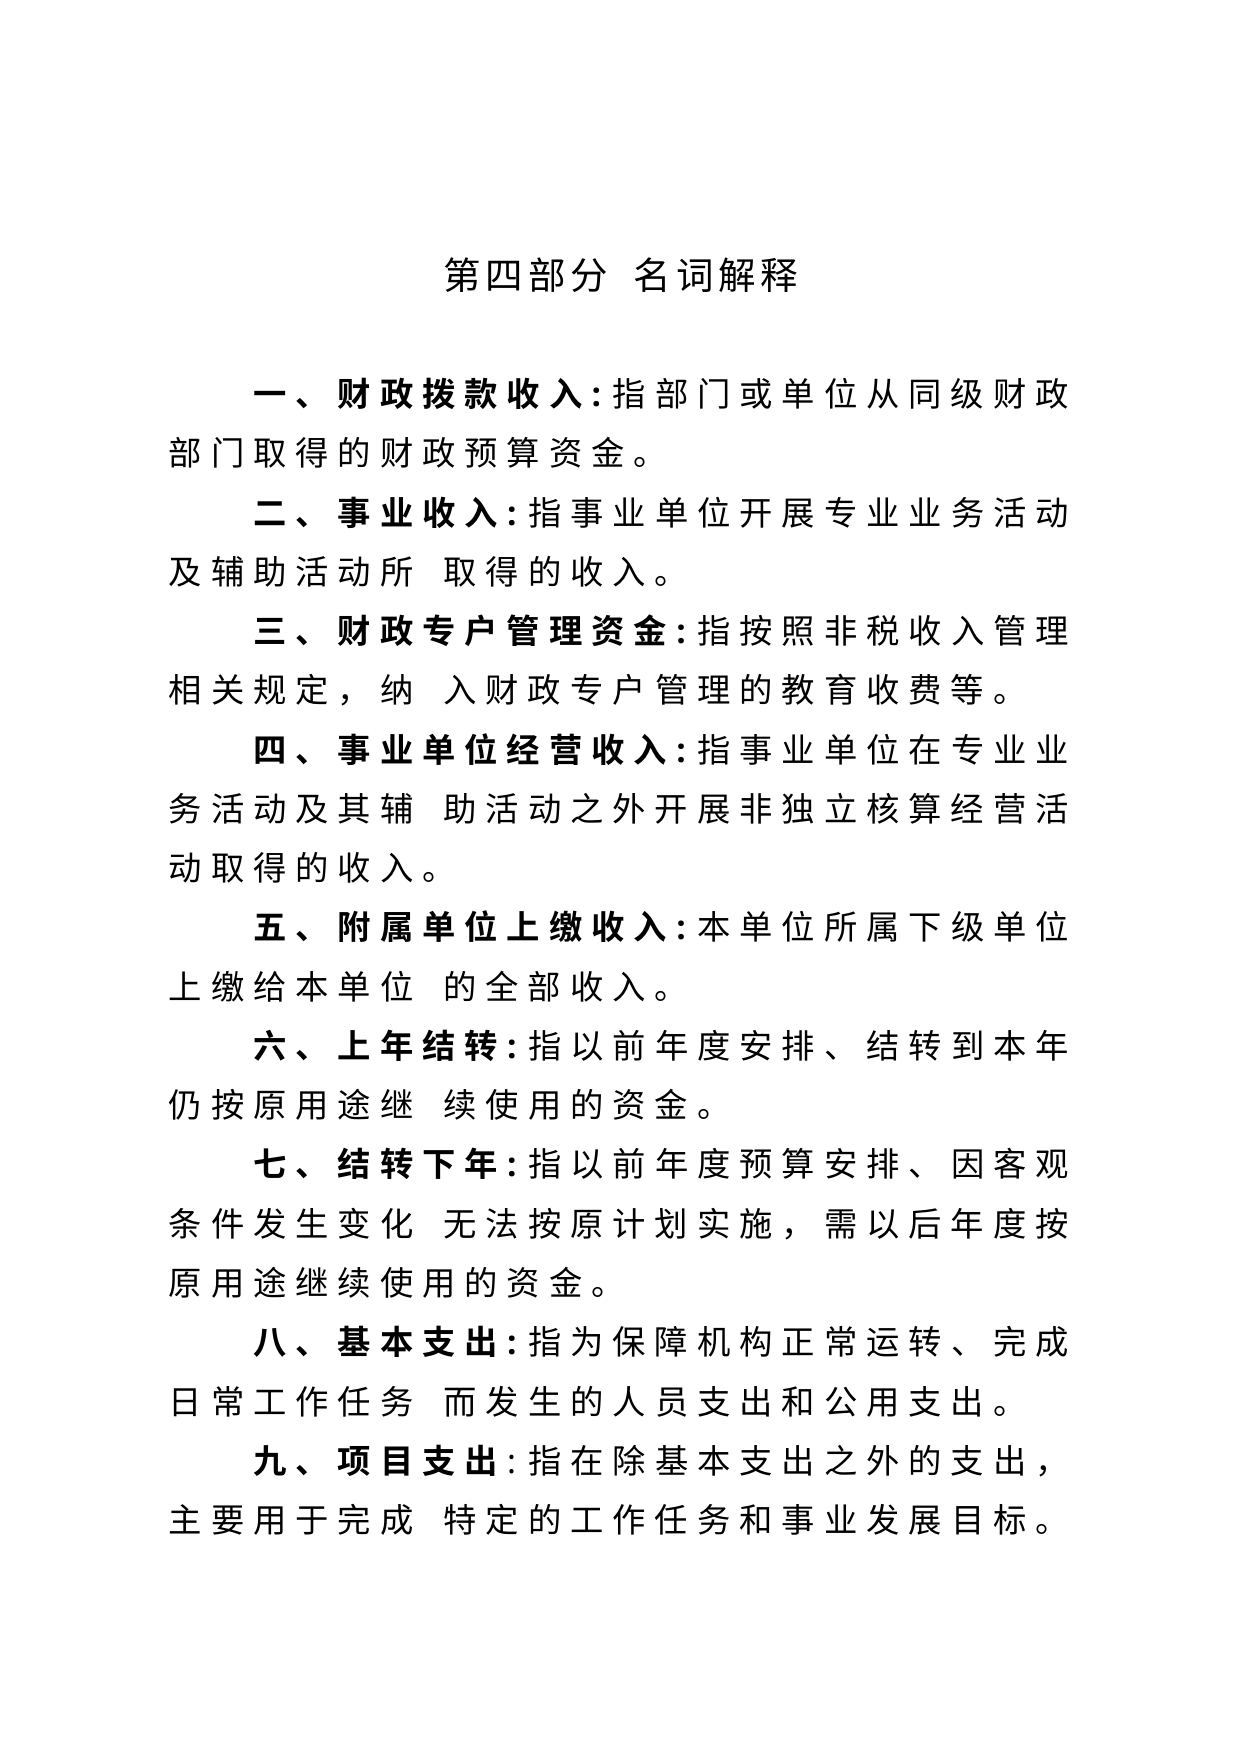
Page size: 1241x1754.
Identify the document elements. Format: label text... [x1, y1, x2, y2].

text 九、项目支出:指在除基本支出之外的支出，主要用于完成 特定的工作任务和事业发展目标。 [168, 1429, 1078, 1548]
text 四、事业单位经营收入:指事业单位在专业业务活动及其辅 助活动之外开展非独立核算经营活动取得的收入。 [168, 718, 1078, 896]
text 第四部分 名词解释 [168, 244, 1078, 303]
text 六、上年结转:指以前年度安排、结转到本年仍按原用途继 续使用的资金。 [168, 1014, 1078, 1133]
text 五、附属单位上缴收入:本单位所属下级单位上缴给本单位 的全部收入。 [168, 896, 1078, 1014]
text 七、结转下年:指以前年度预算安排、因客观条件发生变化 无法按原计划实施，需以后年度按原用途继续使用的资金。 [168, 1133, 1078, 1311]
text 二、事业收入:指事业单位开展专业业务活动及辅助活动所 取得的收入。 [168, 481, 1078, 599]
text 三、财政专户管理资金:指按照非税收入管理相关规定，纳 入财政专户管理的教育收费等。 [168, 599, 1078, 718]
text 一、财政拨款收入:指部门或单位从同级财政部门取得的财政预算资金。 [168, 362, 1078, 481]
text 八、基本支出:指为保障机构正常运转、完成日常工作任务 而发生的人员支出和公用支出。 [168, 1311, 1078, 1429]
